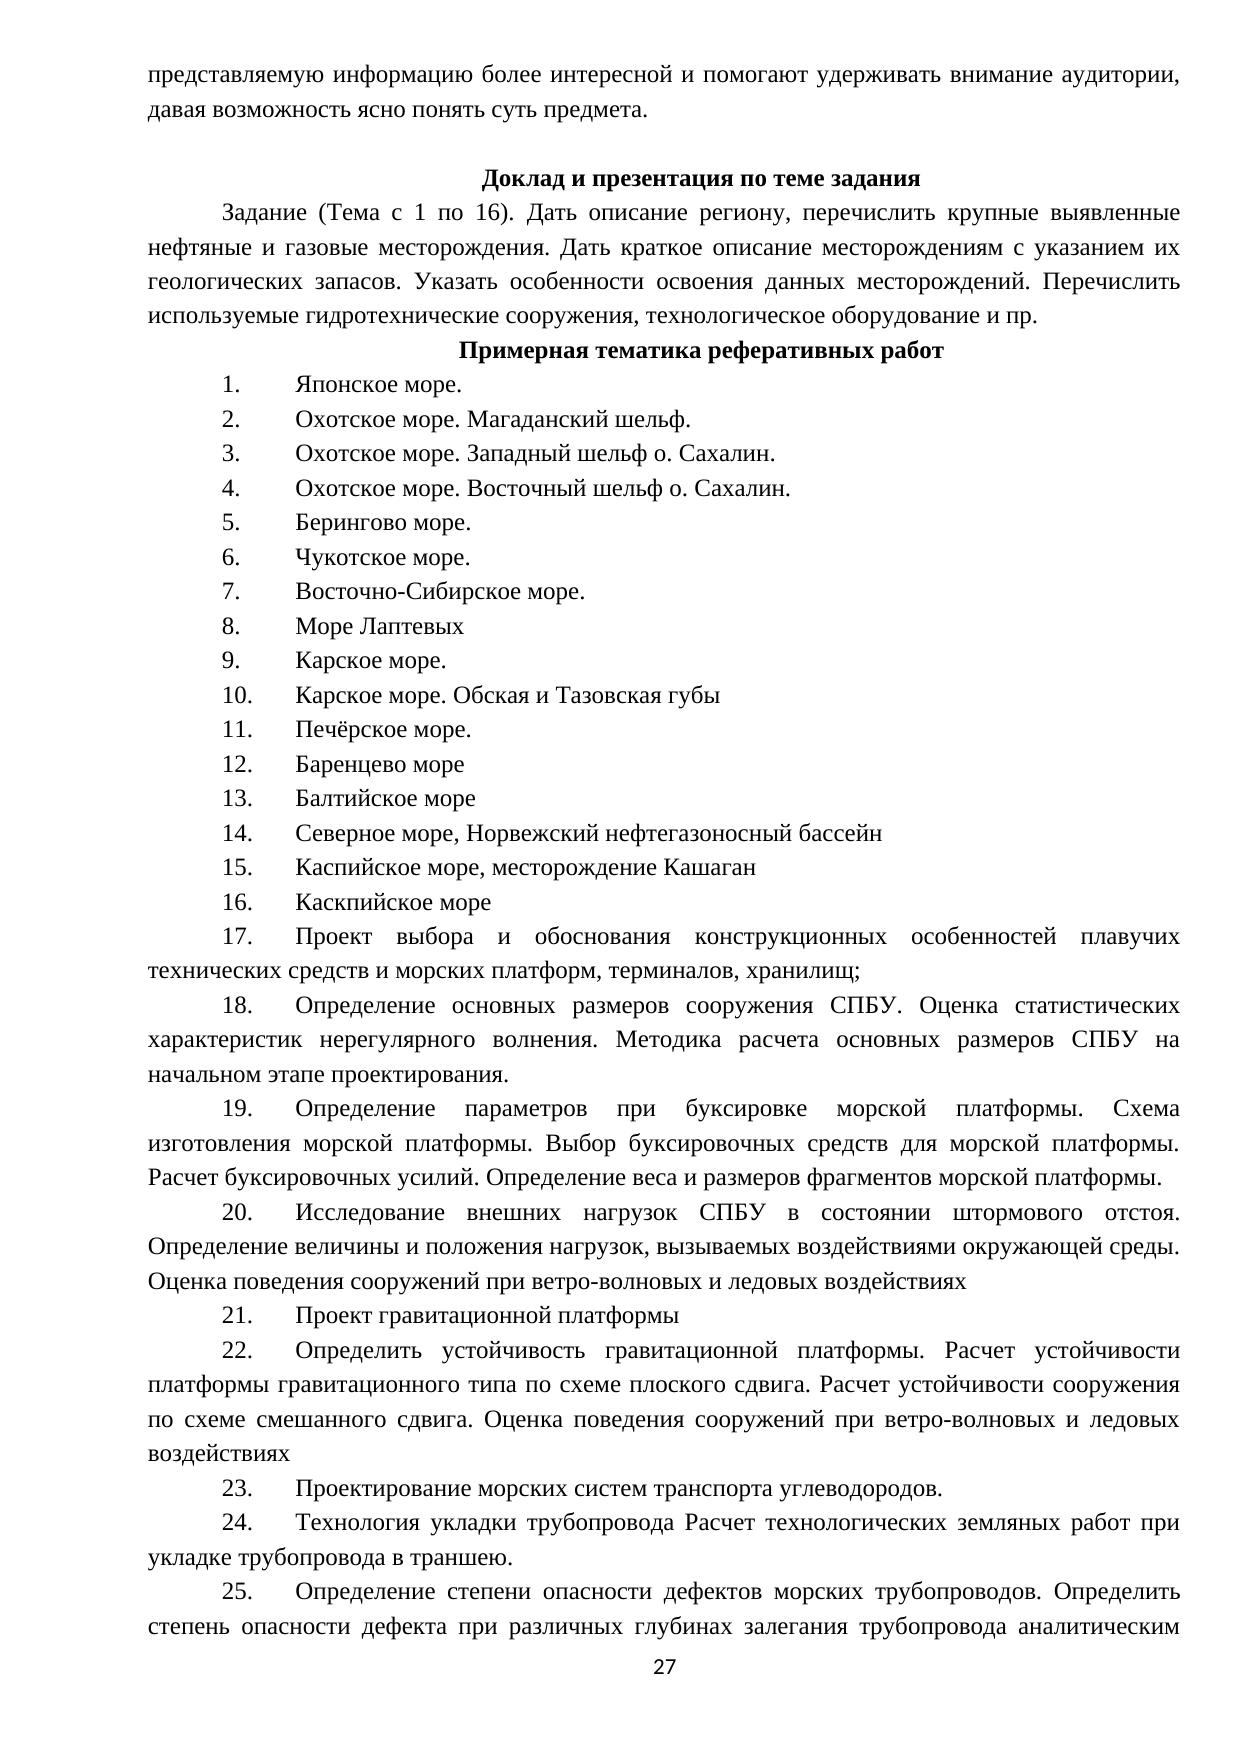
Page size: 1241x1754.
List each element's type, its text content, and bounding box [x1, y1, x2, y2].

list Каскпийское море [148, 887, 1181, 915]
list Карское море. [148, 645, 1181, 674]
list Чукотское море. [148, 542, 1181, 571]
list Определение параметров при буксировке морской платформы. Схема изготовления морской платформы. Выбор буксировочных средств для морской платформы. Расчет буксировочных усилий. Определение веса и размеров фрагментов морской платформы. [148, 1093, 1181, 1191]
list Балтийское море [148, 783, 1181, 812]
list Определение основных размеров сооружения СПБУ. Оценка статистических характеристик нерегулярного волнения. Методика расчета основных размеров СПБУ на начальном этапе проектирования. [148, 990, 1181, 1088]
list Проект выбора и обоснования конструкционных особенностей плавучих технических средств и морских платформ, терминалов, хранилищ; [148, 921, 1181, 984]
list Баренцево море [148, 749, 1181, 777]
list Печёрское море. [148, 714, 1181, 743]
list Северное море, Норвежский нефтегазоносный бассейн [148, 818, 1181, 846]
list Охотское море. Магаданский шельф. [148, 404, 1181, 433]
list Проектирование морских систем транспорта углеводородов. [148, 1473, 1181, 1502]
list Определить устойчивость гравитационной платформы. Расчет устойчивости платформы гравитационного типа по схеме плоского сдвига. Расчет устойчивости сооружения по схеме смешанного сдвига. Оценка поведения сооружений при ветро-волновых и ледовых воздействиях [148, 1335, 1181, 1467]
list Берингово море. [148, 507, 1181, 536]
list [148, 1576, 1181, 1639]
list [148, 59, 1181, 122]
list Японское море. [148, 369, 1181, 398]
text Доклад и презентация по теме задания [148, 163, 1181, 191]
list Море Лаптевых [148, 611, 1181, 639]
list Охотское море. Восточный шельф о. Сахалин. [148, 473, 1181, 502]
list Охотское море. Западный шельф о. Сахалин. [148, 438, 1181, 467]
text Задание (Тема с 1 по 16). Дать описание региону, перечислить крупные выявленные нефтяные и газовые месторождения. Дать краткое описание месторождениям с указанием их геологических запасов. Указать особенности освоения данных месторождений. Перечислить используемые гидротехнические сооружения, технологическое оборудование и пр. [148, 197, 1181, 329]
list Карское море. Обская и Тазовская губы [148, 680, 1181, 708]
list Каспийское море, месторождение Кашаган [148, 852, 1181, 881]
list Проект гравитационной платформы [148, 1300, 1181, 1329]
list Восточно-Сибирское море. [148, 576, 1181, 605]
list Исследование внешних нагрузок СПБУ в состоянии штормового отстоя. Определение величины и положения нагрузок, вызываемых воздействиями окружающей среды. Оценка поведения сооружений при ветро-волновых и ледовых воздействиях [148, 1197, 1181, 1295]
text Примерная тематика реферативных работ [148, 335, 1181, 364]
list Технология укладки трубопровода Расчет технологических земляных работ при укладке трубопровода в траншею. [148, 1507, 1181, 1571]
